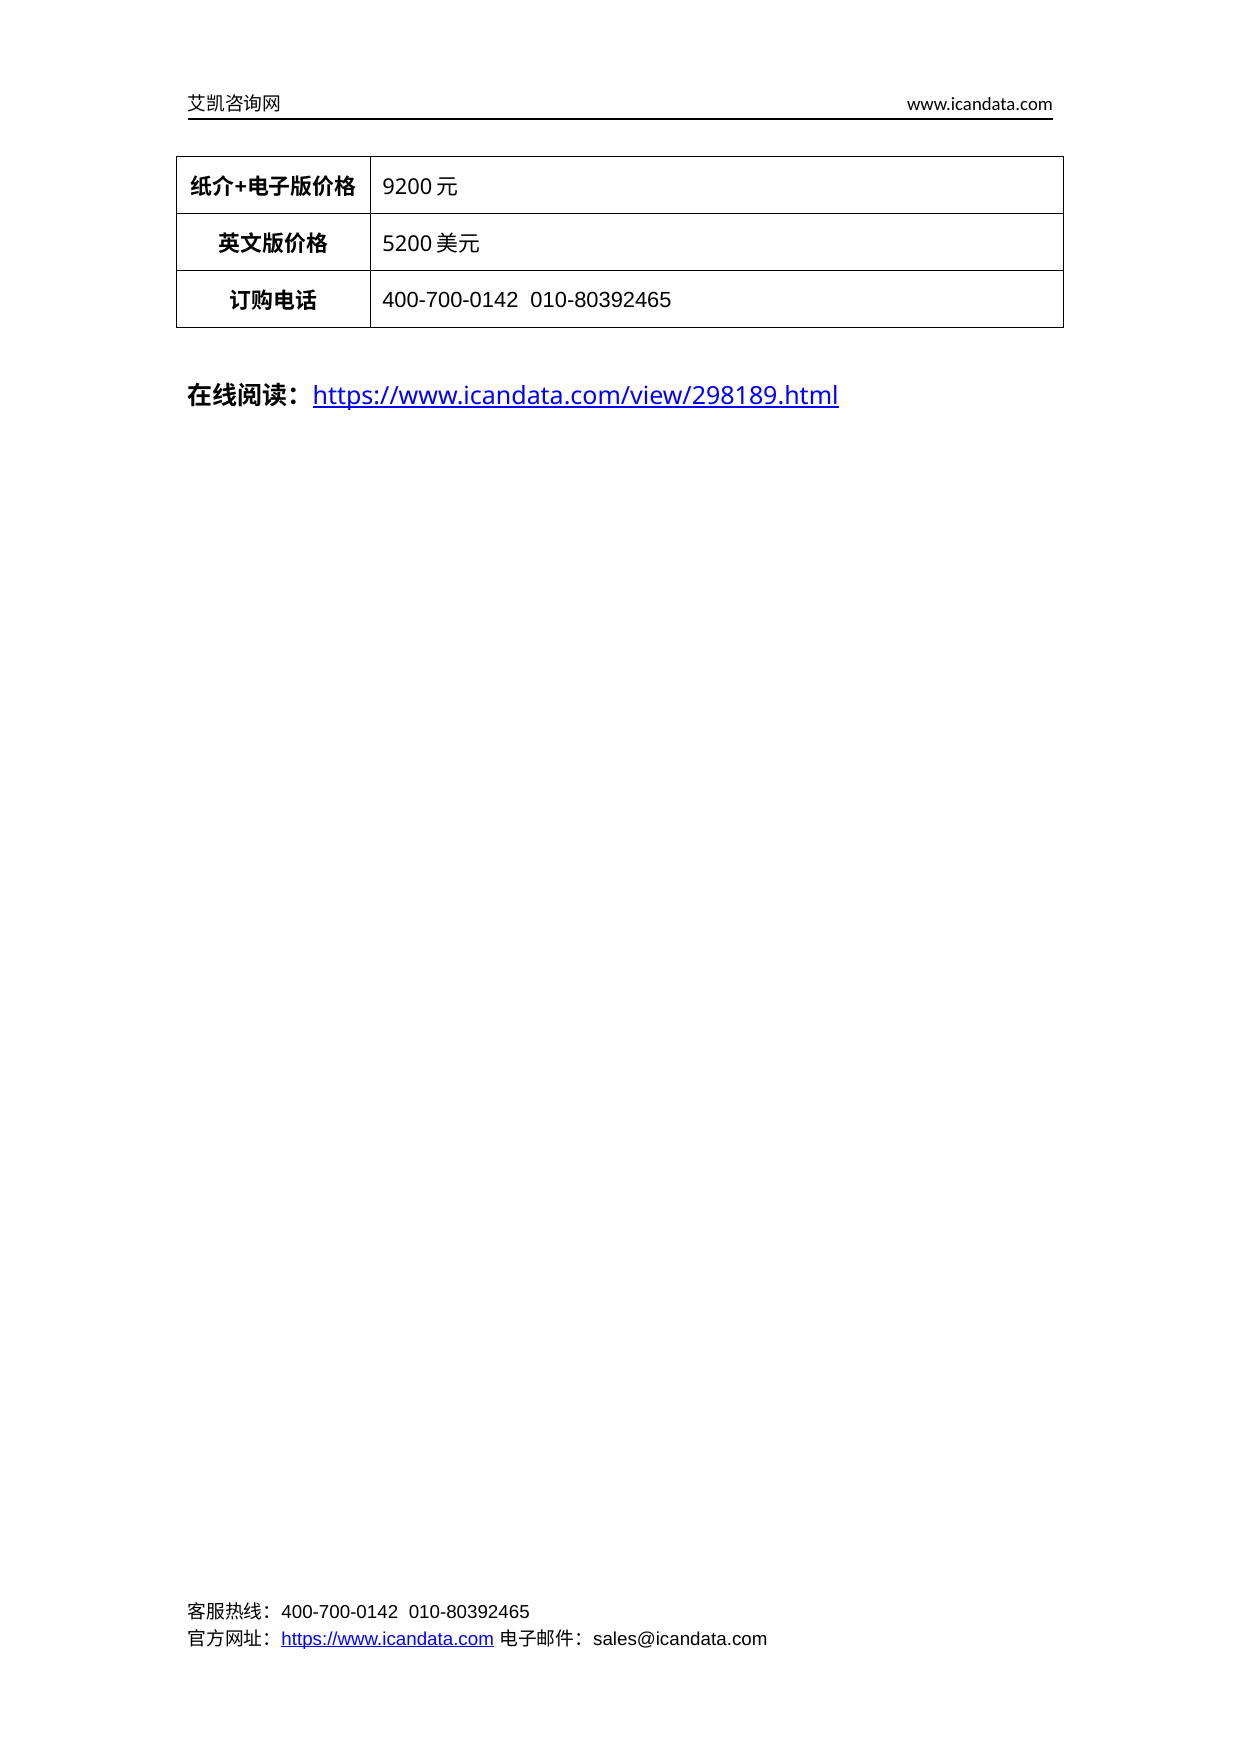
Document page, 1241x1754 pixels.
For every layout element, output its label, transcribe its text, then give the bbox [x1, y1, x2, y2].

table_cell 英文版价格 [177, 214, 370, 270]
table_cell 400-700-0142 010-80392465 [371, 271, 1063, 327]
table_cell 9200元 [371, 157, 1063, 213]
table_cell 纸介+电子版价格 [177, 157, 370, 213]
table_cell 5200美元 [371, 214, 1063, 270]
table_cell 订购电话 [177, 271, 370, 327]
text 在线阅读：https://www.icandata.com/view/298189.html [187, 361, 1053, 426]
